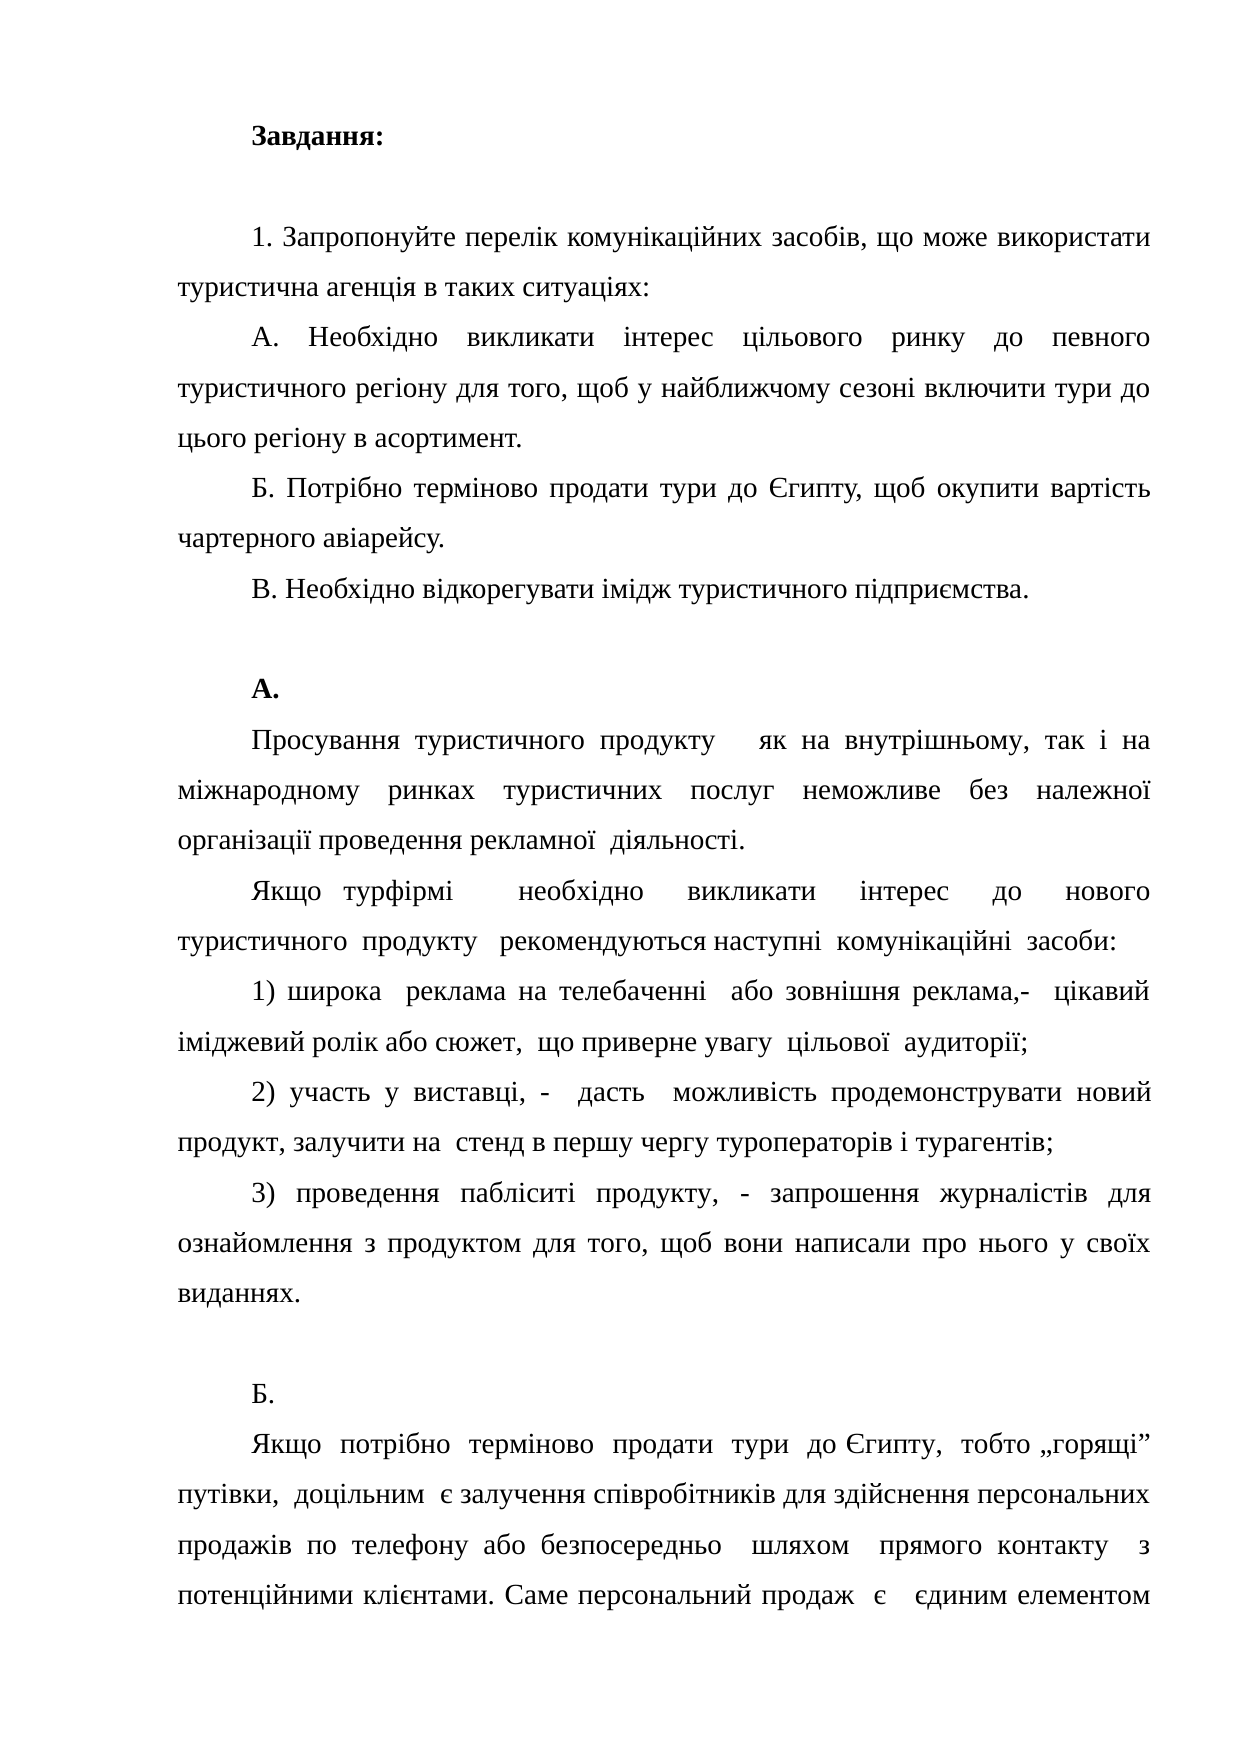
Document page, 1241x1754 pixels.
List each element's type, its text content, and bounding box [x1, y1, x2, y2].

text Якщо турфірмі необхідно викликати інтерес до нового туристичного продукту рекомендуються наступні комунікаційні засоби: [177, 873, 1152, 957]
subtitle B. Необхідно відкорегувати імідж туристичного підприємства. [177, 571, 1152, 604]
text Б. [177, 1376, 1152, 1409]
subtitle Завдання: [177, 118, 1152, 152]
text 1) широка реклама на телебаченні або зовнішня реклама,- цікавий іміджевий ролік або сюжет, що приверне увагу цільової аудиторії; [177, 973, 1152, 1057]
text 2) участь у виставці, - дасть можливість продемонструвати новий продукт, залучити на стенд в першу чергу туроператорів і турагентів; [177, 1074, 1152, 1158]
text А. [177, 672, 1152, 705]
subtitle A. Необхідно викликати інтерес цільового ринку до певного туристичного регіону для того, щоб у найближчому сезоні включити тури до цього регіону в асортимент. [177, 319, 1152, 453]
text Просування туристичного продукту як на внутрішньому, так і на міжнародному ринках туристичних послуг неможливе без належної організації проведення рекламної діяльності. [177, 722, 1152, 856]
subtitle 1. Запропонуйте перелік комунікаційних засобів, що може використати туристична агенція в таких ситуаціях: [177, 219, 1152, 303]
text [177, 1426, 1152, 1611]
text 3) проведення пабліситі продукту, - запрошення журналістів для ознайомлення з продуктом для того, щоб вони написали про нього у своїх виданнях. [177, 1175, 1152, 1309]
subtitle Б. Потрібно терміново продати тури до Єгипту, щоб окупити вартість чартерного авіарейсу. [177, 470, 1152, 554]
